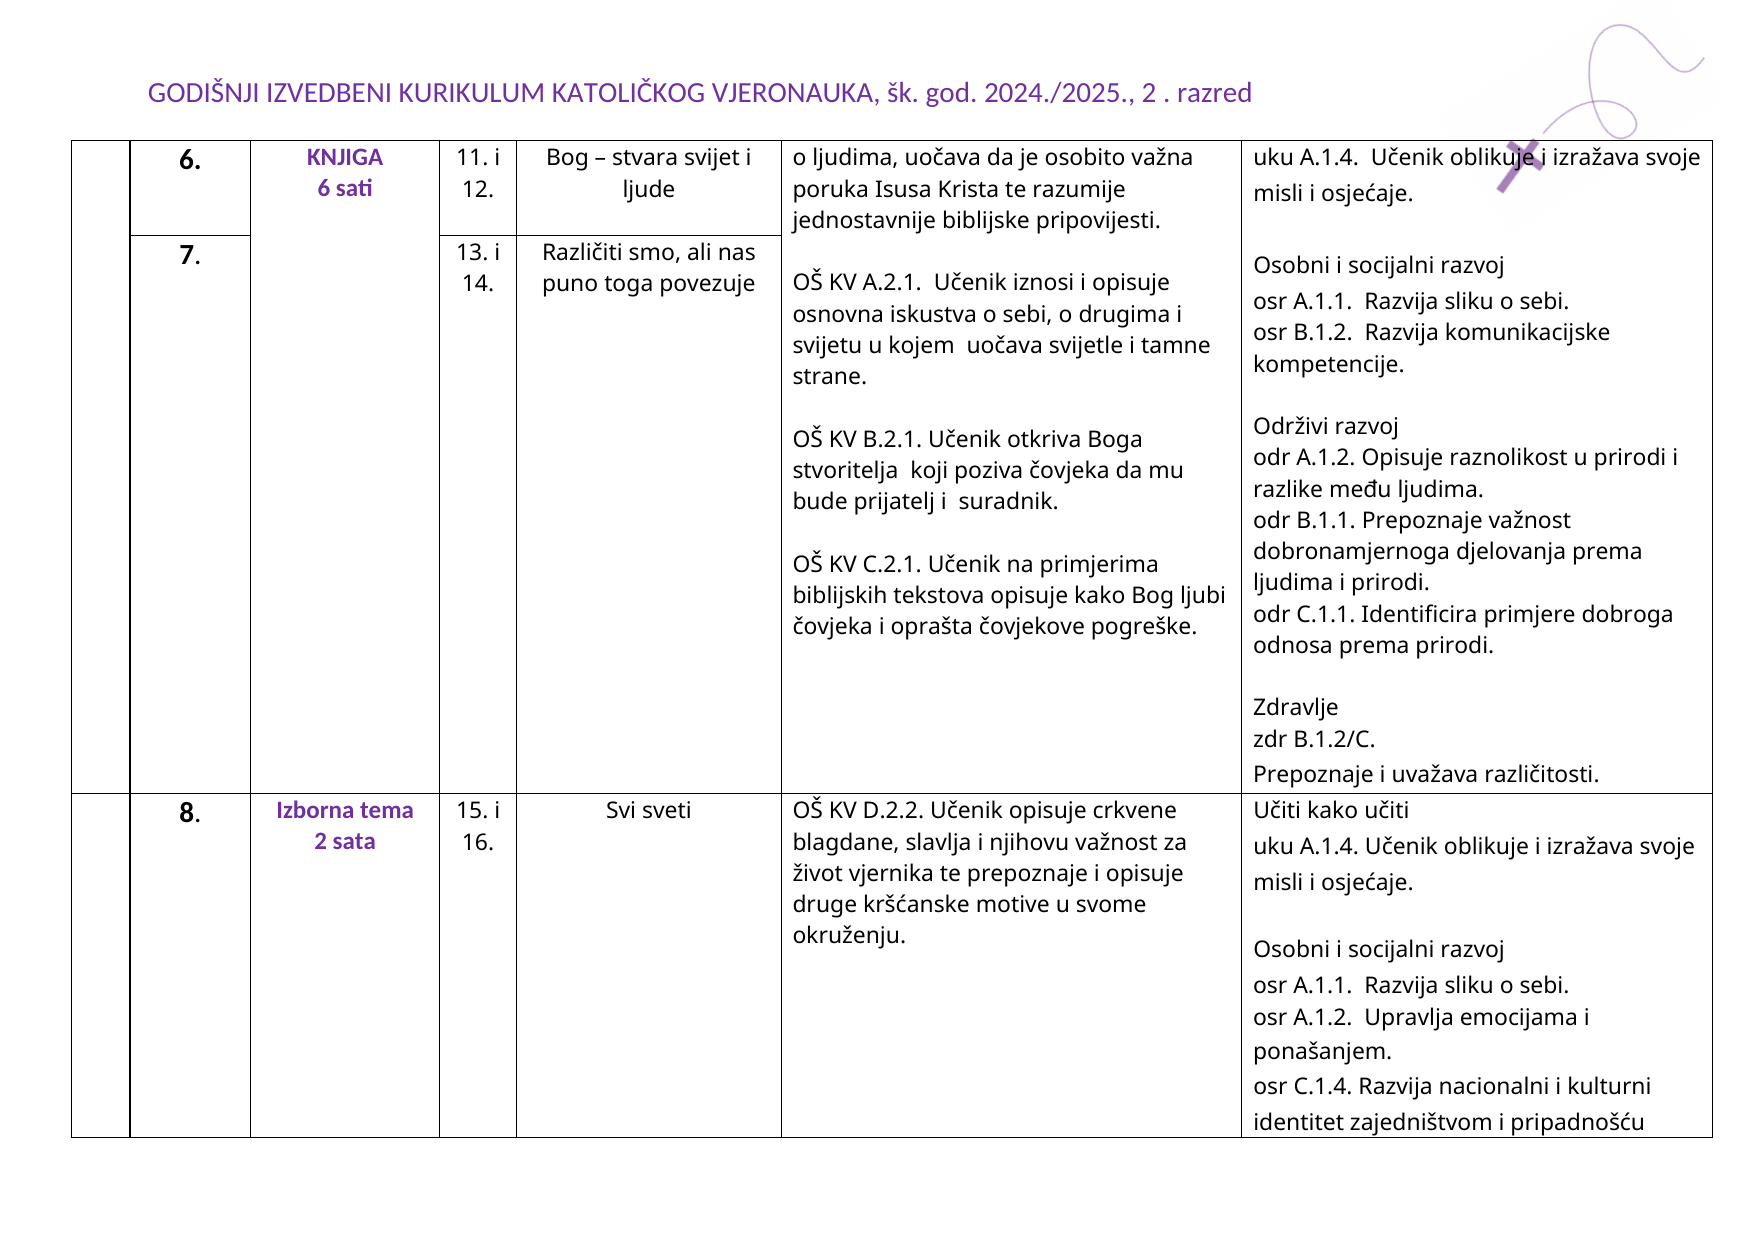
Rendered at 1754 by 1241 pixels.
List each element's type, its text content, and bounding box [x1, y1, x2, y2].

table_cell 7. [131, 236, 250, 793]
picture [1435, 0, 1729, 140]
table_cell 11. i 12. [440, 141, 516, 235]
table_cell BIBLIJA JE NAJLJEPŠA KNJIGA 6 sati [251, 141, 439, 793]
table_cell Različiti smo, ali nas puno toga povezuje [517, 236, 781, 793]
table_cell Bog – stvara svijet i ljude [517, 141, 781, 235]
table_cell [72, 794, 129, 1137]
table_cell 6. [131, 141, 250, 235]
table_cell 8. [131, 794, 250, 1137]
table_cell Svi sveti [517, 794, 781, 1137]
table_cell Izborna tema 2 sata [251, 794, 439, 1137]
table_cell 15. i 16. [440, 794, 516, 1137]
table_cell 13. i 14. [440, 236, 516, 793]
